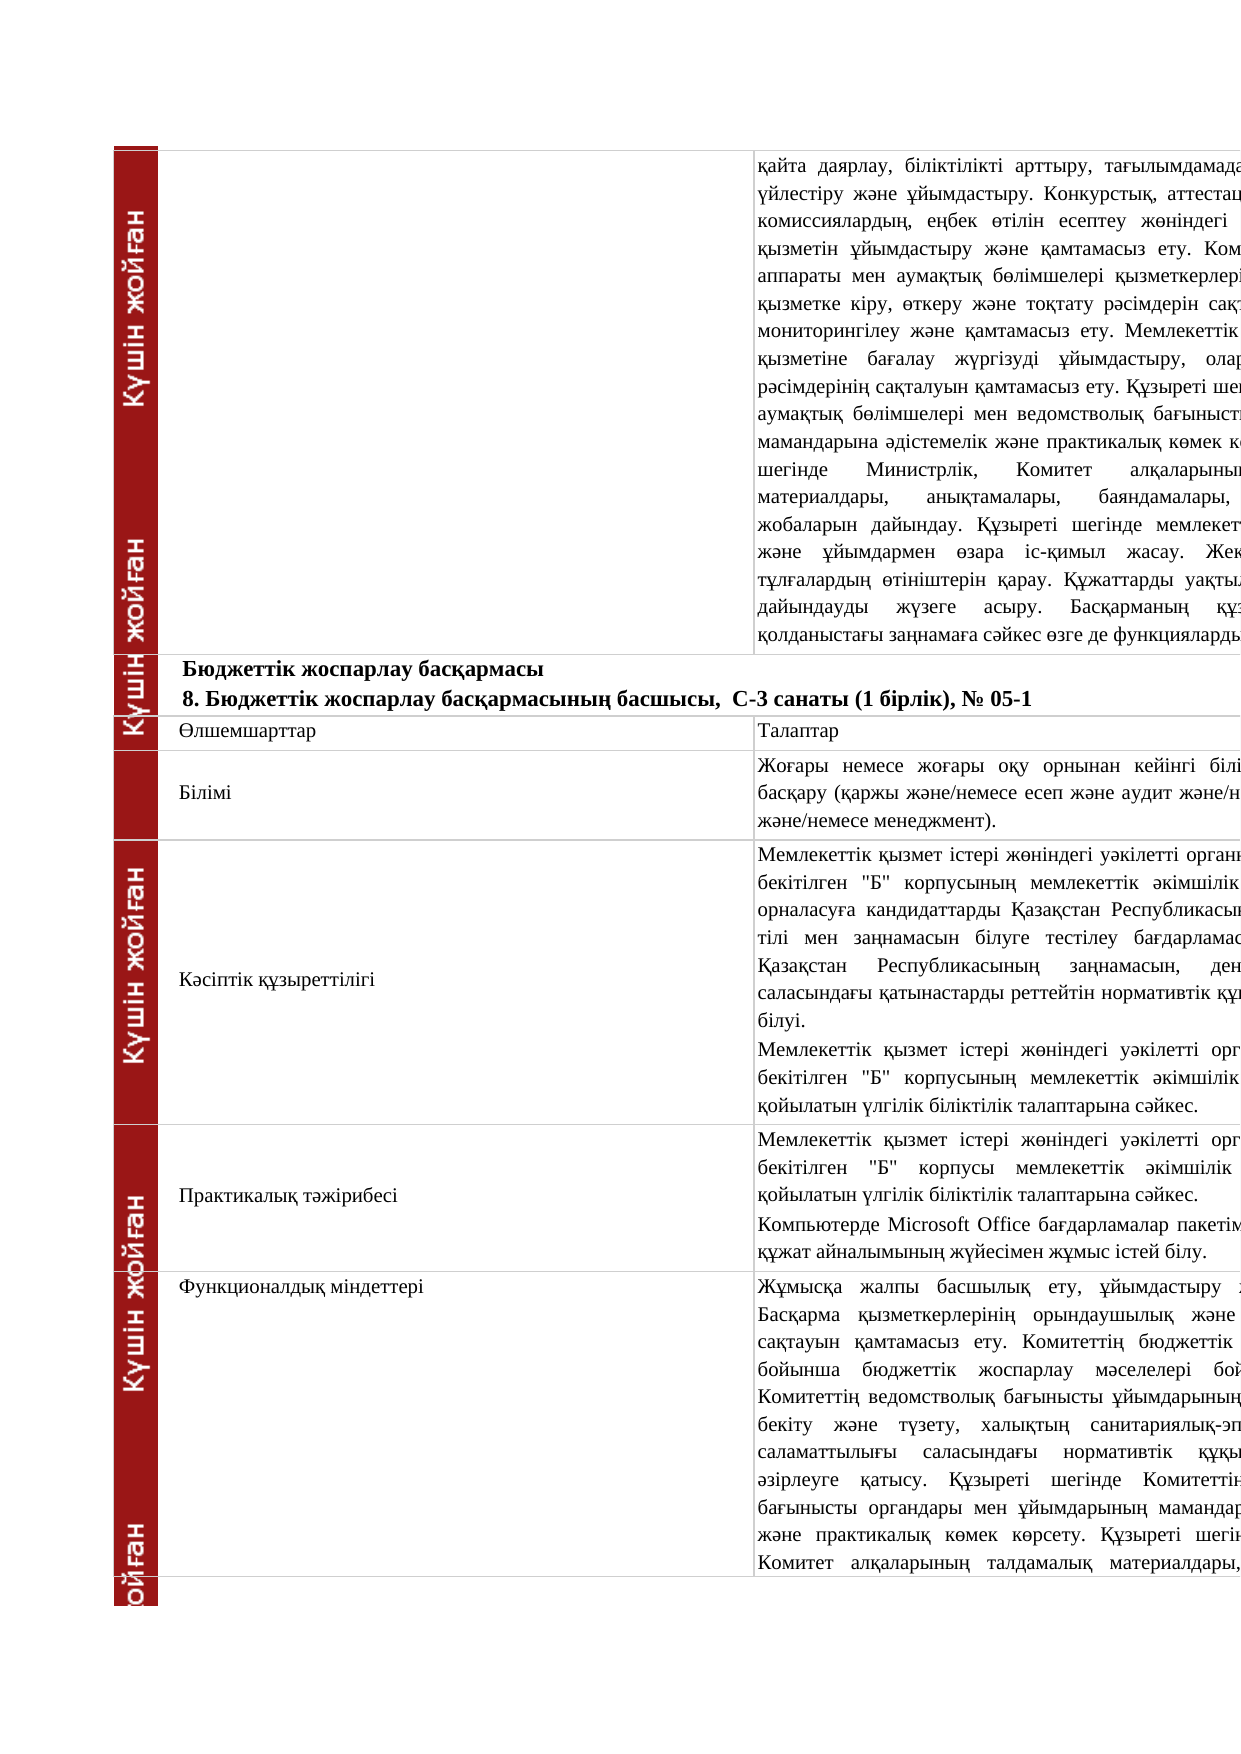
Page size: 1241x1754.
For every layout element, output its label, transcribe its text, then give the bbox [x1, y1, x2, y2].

picture [114, 1577, 158, 1606]
table_header Өлшемшарттар [114, 717, 753, 750]
table_cell Функционалдық міндеттері [114, 151, 753, 654]
text 8. Бюджеттік жоспарлау басқармасының басшысы, C-3 санаты (1 бірлік), № 05-1 [112, 685, 1128, 711]
picture [114, 681, 158, 685]
text Бюджеттік жоспарлау басқармасы [112, 655, 1128, 681]
table_cell Білімі [114, 751, 753, 839]
table_cell Мемлекеттік қызмет істері жөніндегі уәкілетті органның бұйрығымен бекітілген "Б" корпусының мемлекеттік әкімшілік лауазымдарына орналасуға кандидаттарды Қазақстан Республикасының мемлекеттік тілі мен заңнамасын білуге тестілеу бағдарламасында көзделген Қазақстан Республикасының заңнамасын, денсаулық сақтау саласындағы қатынастарды реттейтін нормативтік құқықтық актілерді білуі. Мемлекеттік қызмет істері жөніндегі уәкілетті органның актіcімен бекітілген "Б" корпусының мемлекеттік әкімшілік лауазымдарына қойылатын үлгілік біліктілік талаптарына сәйкес. [755, 841, 1240, 1124]
table_cell Мемлекеттік қызмет істері жөніндегі уәкілетті органның актісімен бекітілген "Б" корпусы мемлекеттік әкімшілік лауазымдарына қойылатын үлгілік біліктілік талаптарына сәйкес. Компьютерде Microsoft Office бағдарламалар пакетімен, электрондық құжат айналымының жүйесімен жұмыс істей білу. [755, 1125, 1240, 1271]
picture [114, 711, 158, 715]
table_cell Кәсіптік құзыреттілігі [114, 841, 753, 1124]
table_cell Жоғары немесе жоғары оқу орнынан кейінгі білім: бизнес және басқару (қаржы және/немесе есеп және аудит және/немесе экономика және/немесе менеджмент). [755, 751, 1240, 839]
picture [114, 146, 158, 150]
table_header Талаптар [755, 717, 1240, 750]
table_cell Практикалық тәжірибесі [114, 1125, 753, 1271]
table_cell Функционалдық міндеттері [114, 1272, 753, 1576]
